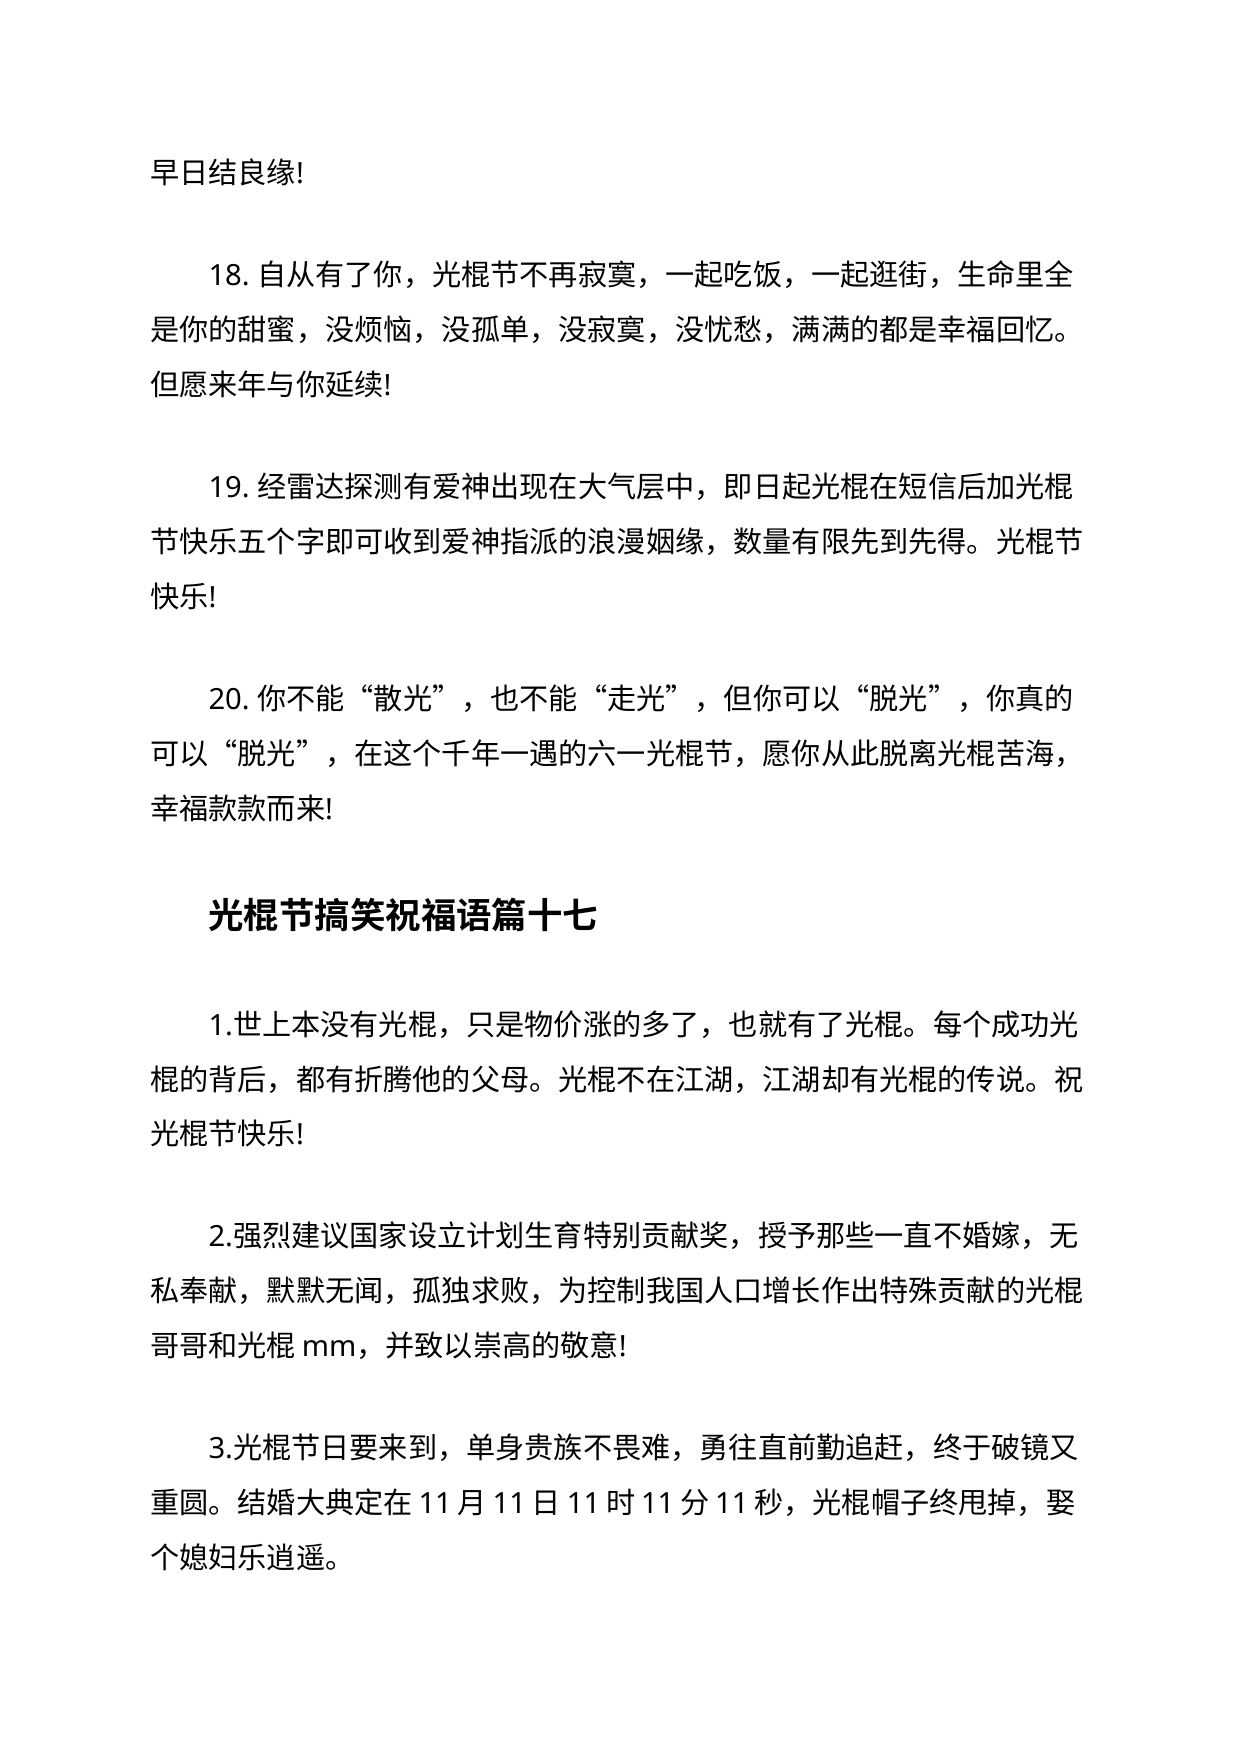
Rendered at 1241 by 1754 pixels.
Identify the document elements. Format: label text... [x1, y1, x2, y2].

text 光棍节搞笑祝福语篇十七 [150, 888, 1090, 939]
text 18. 自从有了你，光棍节不再寂寞，一起吃饭，一起逛街，生命里全是你的甜蜜，没烦恼，没孤单，没寂寞，没忧愁，满满的都是幸福回忆。但愿来年与你延续! [150, 252, 1090, 404]
text 1.世上本没有光棍，只是物价涨的多了，也就有了光棍。每个成功光棍的背后，都有折腾他的父母。光棍不在江湖，江湖却有光棍的传说。祝光棍节快乐! [150, 1001, 1090, 1153]
text 2.强烈建议国家设立计划生育特别贡献奖，授予那些一直不婚嫁，无私奉献，默默无闻，孤独求败，为控制我国人口增长作出特殊贡献的光棍哥哥和光棍mm，并致以崇高的敬意! [150, 1213, 1090, 1365]
text 20. 你不能“散光”，也不能“走光”，但你可以“脱光”，你真的可以“脱光”，在这个千年一遇的六一光棍节，愿你从此脱离光棍苦海，幸福款款而来! [150, 676, 1090, 828]
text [150, 150, 1090, 192]
text 19. 经雷达探测有爱神出现在大气层中，即日起光棍在短信后加光棍节快乐五个字即可收到爱神指派的浪漫姻缘，数量有限先到先得。光棍节快乐! [150, 464, 1090, 616]
text 3.光棍节日要来到，单身贵族不畏难，勇往直前勤追赶，终于破镜又重圆。结婚大典定在11月11日11时11分11秒，光棍帽子终甩掉，娶个媳妇乐逍遥。 [150, 1425, 1090, 1577]
